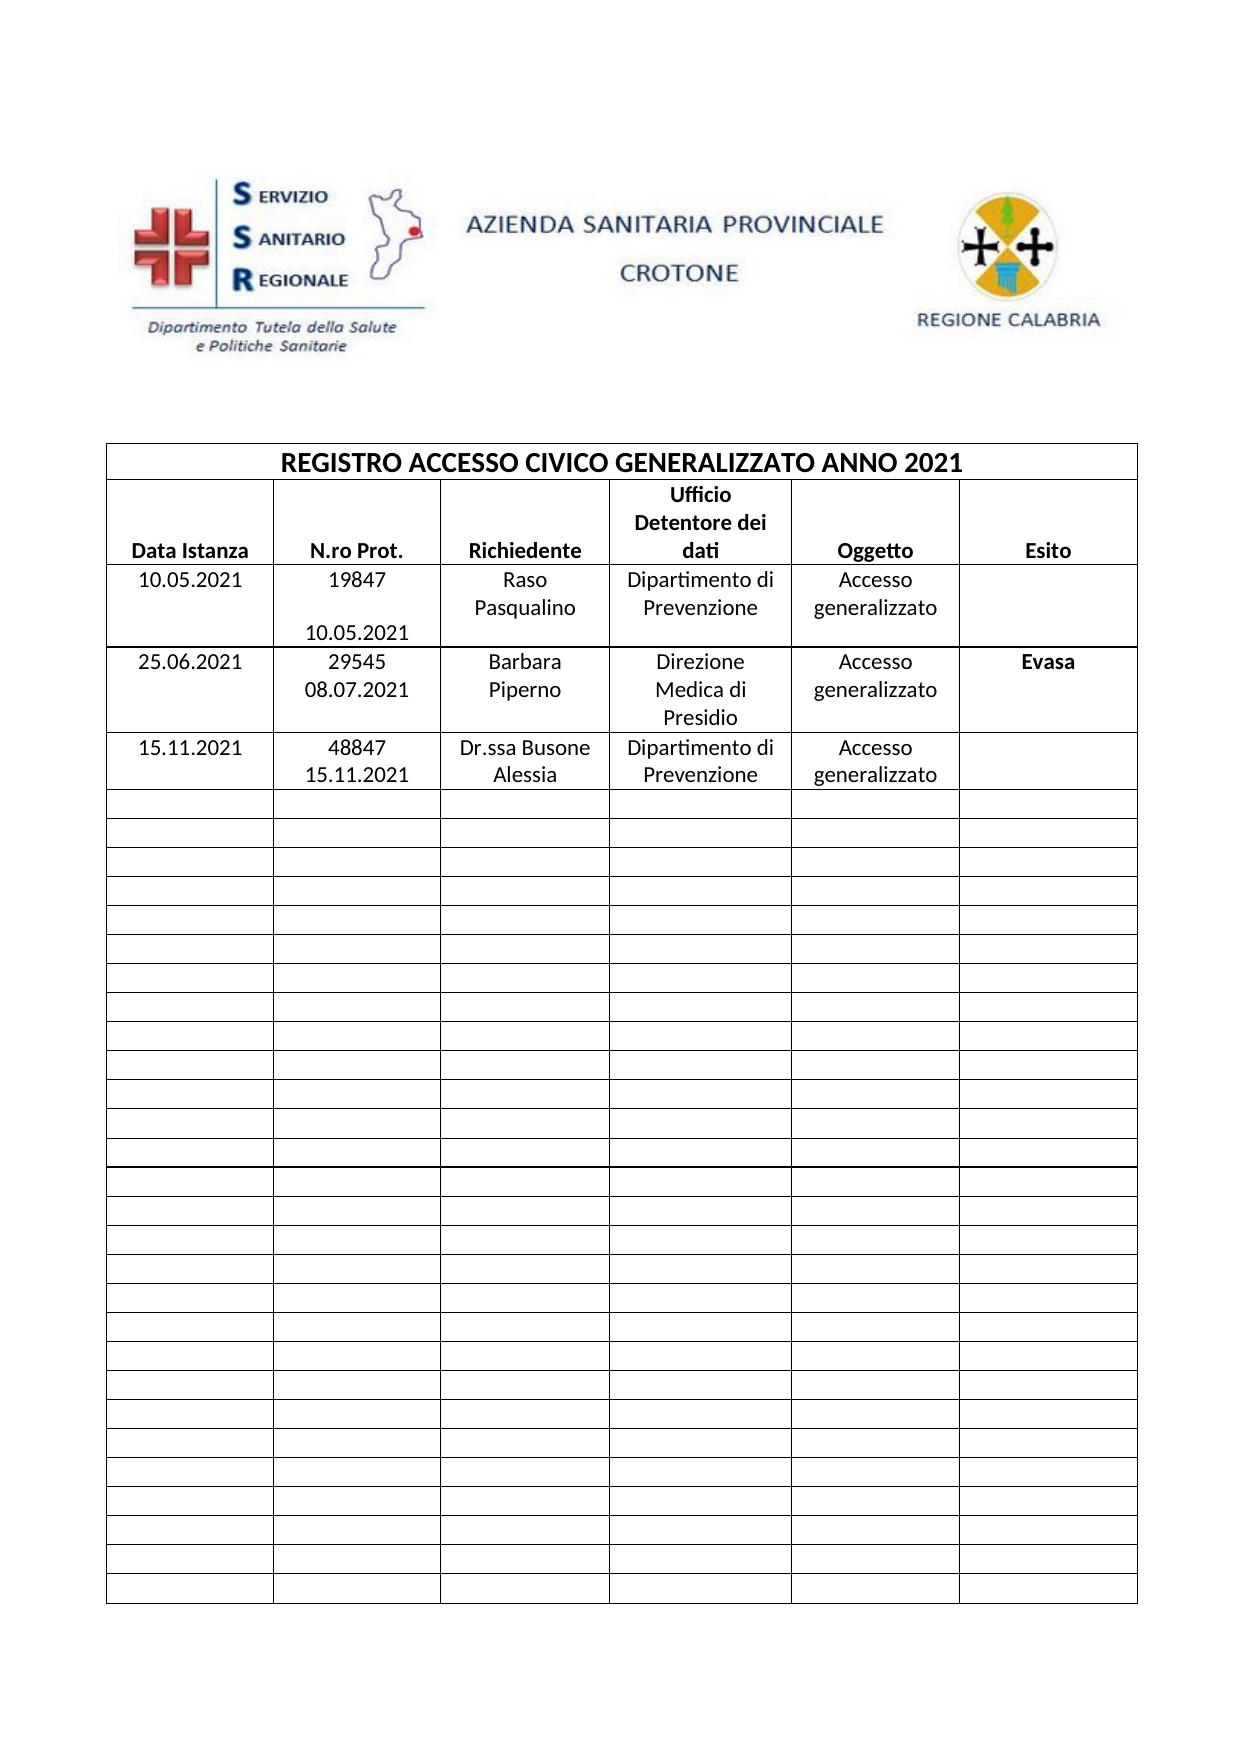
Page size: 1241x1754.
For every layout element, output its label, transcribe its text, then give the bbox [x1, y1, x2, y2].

table_cell 19847 10.05.2021 [274, 565, 440, 646]
table_cell [107, 1371, 273, 1399]
table_cell [960, 1313, 1137, 1341]
table_cell [610, 1284, 791, 1312]
table_header REGISTRO ACCESSO CIVICO GENERALIZZATO ANNO 2021 [107, 444, 1137, 479]
table_cell [441, 1545, 609, 1573]
table_cell [610, 1313, 791, 1341]
table_cell [610, 790, 791, 818]
table_cell [107, 1516, 273, 1544]
table_cell [960, 1516, 1137, 1544]
table_cell [960, 1022, 1137, 1050]
table_cell [441, 1371, 609, 1399]
table_cell [792, 848, 959, 876]
table_cell [960, 848, 1137, 876]
table_cell [274, 1284, 440, 1312]
table_cell [792, 1342, 959, 1370]
table_cell [610, 935, 791, 963]
table_cell [441, 964, 609, 992]
table_cell [610, 1255, 791, 1283]
table_cell [960, 1168, 1137, 1196]
table_cell [274, 1545, 440, 1573]
table_cell [792, 1022, 959, 1050]
table_cell [792, 993, 959, 1021]
table_cell [610, 1429, 791, 1457]
table_cell [107, 877, 273, 905]
table_cell [960, 1255, 1137, 1283]
table_cell [610, 993, 791, 1021]
table_cell [107, 1284, 273, 1312]
table_cell [107, 1168, 273, 1196]
table_cell [274, 1429, 440, 1457]
table_cell [960, 1371, 1137, 1399]
table_cell [610, 1487, 791, 1515]
table_cell Raso Pasqualino [441, 565, 609, 646]
table_cell Direzione Medica di Presidio [610, 648, 791, 732]
table_cell [792, 1109, 959, 1137]
table_cell [792, 1487, 959, 1515]
table_cell [274, 906, 440, 934]
table_cell [960, 1458, 1137, 1486]
table_cell [960, 1574, 1137, 1602]
table_cell [274, 848, 440, 876]
table_cell [274, 1574, 440, 1602]
table_cell [610, 1109, 791, 1137]
table_cell [274, 790, 440, 818]
table_cell [960, 1400, 1137, 1428]
table_cell [792, 1545, 959, 1573]
table_cell [107, 935, 273, 963]
table_cell [441, 1429, 609, 1457]
table_cell [441, 935, 609, 963]
table_cell [610, 964, 791, 992]
table_cell [960, 993, 1137, 1021]
table_cell [441, 848, 609, 876]
table_cell [274, 1371, 440, 1399]
table_cell [107, 1080, 273, 1108]
table_cell Accesso generalizzato [792, 565, 959, 646]
table_cell [107, 1226, 273, 1254]
table_cell [792, 819, 959, 847]
table_cell [610, 1458, 791, 1486]
table_cell [610, 1051, 791, 1079]
table_cell [441, 1226, 609, 1254]
table_cell [610, 1139, 791, 1166]
table_cell [960, 1197, 1137, 1224]
table_cell [610, 1545, 791, 1573]
table_cell [792, 1284, 959, 1312]
table_cell [274, 1255, 440, 1283]
table_cell [610, 819, 791, 847]
table_cell 10.05.2021 [107, 565, 273, 646]
table_cell [274, 1168, 440, 1196]
table_cell [610, 1022, 791, 1050]
table_cell Accesso generalizzato [792, 733, 959, 789]
table_cell [274, 964, 440, 992]
table_cell [274, 1458, 440, 1486]
table_cell [441, 993, 609, 1021]
table_cell [960, 565, 1137, 646]
table_cell [107, 1313, 273, 1341]
table_cell [792, 1080, 959, 1108]
table_cell [107, 1458, 273, 1486]
table_cell [107, 819, 273, 847]
table_cell [960, 1342, 1137, 1370]
table_cell [441, 1487, 609, 1515]
table_cell [792, 1371, 959, 1399]
table_cell [441, 1080, 609, 1108]
table_cell [960, 1226, 1137, 1254]
table_cell [960, 733, 1137, 789]
table_cell [274, 1400, 440, 1428]
table_cell [107, 848, 273, 876]
table_cell [107, 964, 273, 992]
table_cell [960, 877, 1137, 905]
table_cell [960, 1139, 1137, 1166]
table_cell [274, 1051, 440, 1079]
table_cell [960, 906, 1137, 934]
table_cell [960, 819, 1137, 847]
table_cell [274, 1022, 440, 1050]
table_cell [441, 1139, 609, 1166]
table_cell N.ro Prot. [274, 480, 440, 564]
table_cell [441, 1400, 609, 1428]
table_cell Evasa [960, 648, 1137, 732]
table_cell [441, 1574, 609, 1602]
table_cell [274, 1197, 440, 1224]
table_cell [960, 790, 1137, 818]
table_cell 25.06.2021 [107, 648, 273, 732]
table_cell [441, 1284, 609, 1312]
table_cell [441, 877, 609, 905]
table_cell Accesso generalizzato [792, 648, 959, 732]
table_cell [441, 1313, 609, 1341]
table_cell [107, 1109, 273, 1137]
table_cell Richiedente [441, 480, 609, 564]
table_cell [792, 1458, 959, 1486]
table_cell [960, 1545, 1137, 1573]
table_cell [792, 1516, 959, 1544]
table_cell [107, 906, 273, 934]
table_cell [960, 1109, 1137, 1137]
table_cell [960, 1487, 1137, 1515]
table_cell [441, 819, 609, 847]
table_cell [441, 790, 609, 818]
table_cell [441, 1458, 609, 1486]
table_cell Esito [960, 480, 1137, 564]
table_cell [107, 1400, 273, 1428]
table_cell [610, 1342, 791, 1370]
table_cell [107, 790, 273, 818]
table_cell [960, 1284, 1137, 1312]
table_cell [792, 1313, 959, 1341]
picture [118, 147, 1123, 365]
table_cell [610, 1371, 791, 1399]
table_cell [792, 1400, 959, 1428]
table_cell [107, 1197, 273, 1224]
table_cell [441, 1197, 609, 1224]
table_cell [792, 1226, 959, 1254]
table_cell [792, 1051, 959, 1079]
table_cell [107, 1429, 273, 1457]
table_cell [792, 1429, 959, 1457]
table_cell [610, 848, 791, 876]
table_cell [274, 1342, 440, 1370]
table_cell [792, 935, 959, 963]
table_cell [274, 1139, 440, 1166]
table_cell [274, 1487, 440, 1515]
table_cell [441, 1516, 609, 1544]
table_cell [610, 1516, 791, 1544]
table_cell [792, 1139, 959, 1166]
table_cell [792, 1255, 959, 1283]
table_cell [610, 906, 791, 934]
table_cell Dipartimento di Prevenzione [610, 733, 791, 789]
table_cell [792, 1574, 959, 1602]
table_cell [274, 935, 440, 963]
table_cell Barbara Piperno [441, 648, 609, 732]
table_cell [960, 964, 1137, 992]
table_cell [610, 1080, 791, 1108]
table_cell [610, 1197, 791, 1224]
table_cell 29545 08.07.2021 [274, 648, 440, 732]
table_cell [792, 790, 959, 818]
table_cell 48847 15.11.2021 [274, 733, 440, 789]
table_cell [441, 1342, 609, 1370]
table_cell [274, 993, 440, 1021]
table_cell [441, 1255, 609, 1283]
table_cell [274, 1080, 440, 1108]
table_cell [792, 877, 959, 905]
table_cell [107, 993, 273, 1021]
table_cell [107, 1255, 273, 1283]
table_cell [274, 877, 440, 905]
table_cell [441, 1109, 609, 1137]
table_cell [792, 964, 959, 992]
table_cell Ufficio Detentore dei dati [610, 480, 791, 564]
table_cell [610, 1400, 791, 1428]
table_cell [107, 1487, 273, 1515]
table_cell [107, 1139, 273, 1166]
table_cell Data Istanza [107, 480, 273, 564]
table_cell [792, 1168, 959, 1196]
table_cell [107, 1574, 273, 1602]
table_cell [960, 1429, 1137, 1457]
table_cell [107, 1051, 273, 1079]
table_cell [107, 1545, 273, 1573]
table_cell [610, 1226, 791, 1254]
table_cell [610, 1574, 791, 1602]
table_cell 15.11.2021 [107, 733, 273, 789]
table_cell [441, 1051, 609, 1079]
table_cell Oggetto [792, 480, 959, 564]
table_cell [274, 819, 440, 847]
table_cell [274, 1226, 440, 1254]
table_cell [107, 1342, 273, 1370]
table_cell [441, 1022, 609, 1050]
table_cell [441, 1168, 609, 1196]
table_cell [960, 1051, 1137, 1079]
table_cell [274, 1109, 440, 1137]
table_cell [792, 906, 959, 934]
table_cell [107, 1022, 273, 1050]
table_cell [792, 1197, 959, 1224]
table_cell [274, 1313, 440, 1341]
table_cell [610, 877, 791, 905]
table_cell [610, 1168, 791, 1196]
table_cell Dipartimento di Prevenzione [610, 565, 791, 646]
table_cell [960, 1080, 1137, 1108]
table_cell Dr.ssa Busone Alessia [441, 733, 609, 789]
table_cell [274, 1516, 440, 1544]
table_cell [960, 935, 1137, 963]
table_cell [441, 906, 609, 934]
